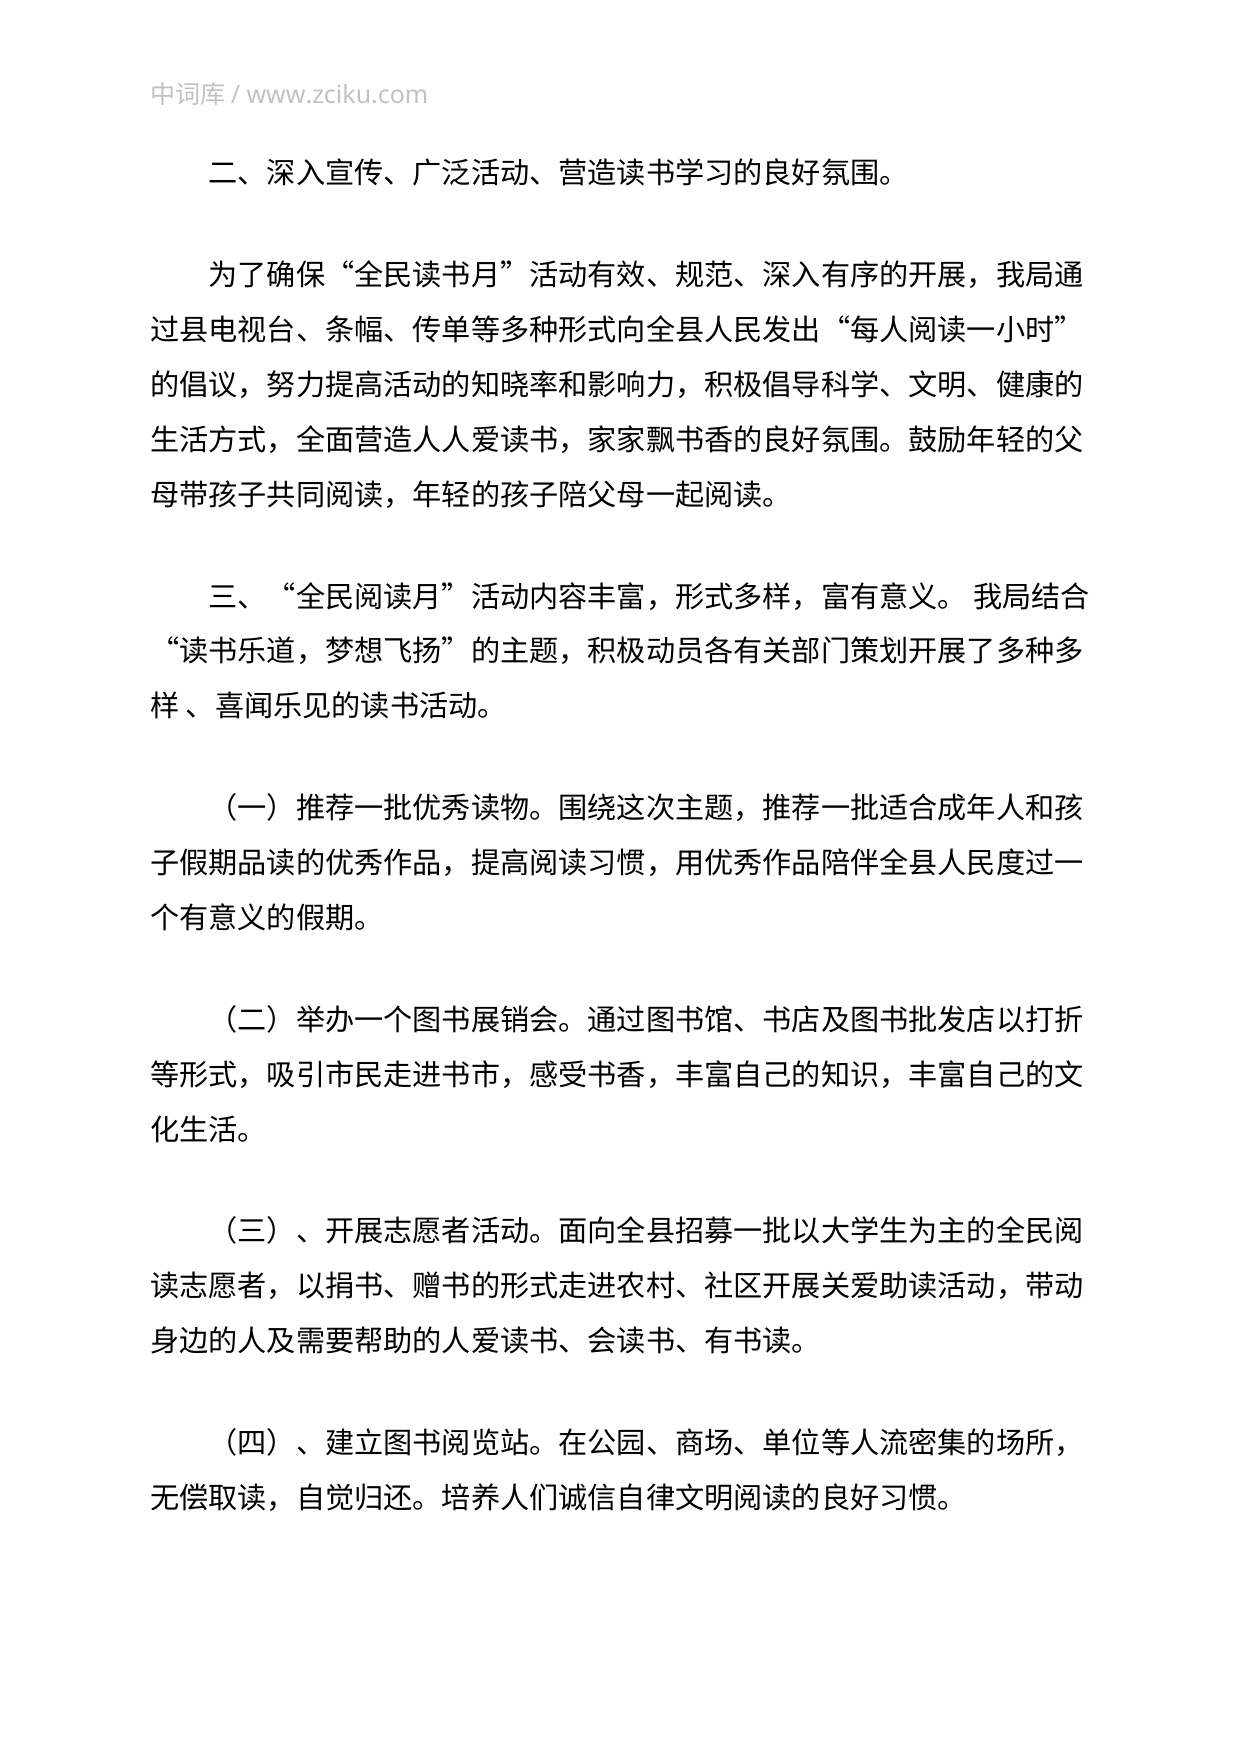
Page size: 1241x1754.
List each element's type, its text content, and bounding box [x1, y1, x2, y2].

text （一）推荐一批优秀读物。围绕这次主题，推荐一批适合成年人和孩子假期品读的优秀作品，提高阅读习惯，用优秀作品陪伴全县人民度过一个有意义的假期。 [150, 785, 1090, 937]
text 为了确保“全民读书月”活动有效、规范、深入有序的开展，我局通过县电视台、条幅、传单等多种形式向全县人民发出“每人阅读一小时”的倡议，努力提高活动的知晓率和影响力，积极倡导科学、文明、健康的生活方式，全面营造人人爱读书，家家飘书香的良好氛围。鼓励年轻的父母带孩子共同阅读，年轻的孩子陪父母一起阅读。 [150, 252, 1090, 514]
text 二、深入宣传、广泛活动、营造读书学习的良好氛围。 [150, 150, 1090, 192]
text （四）、建立图书阅览站。在公园、商场、单位等人流密集的场所，无偿取读，自觉归还。培养人们诚信自律文明阅读的良好习惯。 [150, 1419, 1090, 1517]
text （三）、开展志愿者活动。面向全县招募一批以大学生为主的全民阅读志愿者，以捐书、赠书的形式走进农村、社区开展关爱助读活动，带动身边的人及需要帮助的人爱读书、会读书、有书读。 [150, 1208, 1090, 1360]
text （二）举办一个图书展销会。通过图书馆、书店及图书批发店以打折等形式，吸引市民走进书市，感受书香，丰富自己的知识，丰富自己的文化生活。 [150, 996, 1090, 1148]
text 三、“全民阅读月”活动内容丰富，形式多样，富有意义。 我局结合“读书乐道，梦想飞扬”的主题，积极动员各有关部门策划开展了多种多样 、喜闻乐见的读书活动。 [150, 573, 1090, 725]
